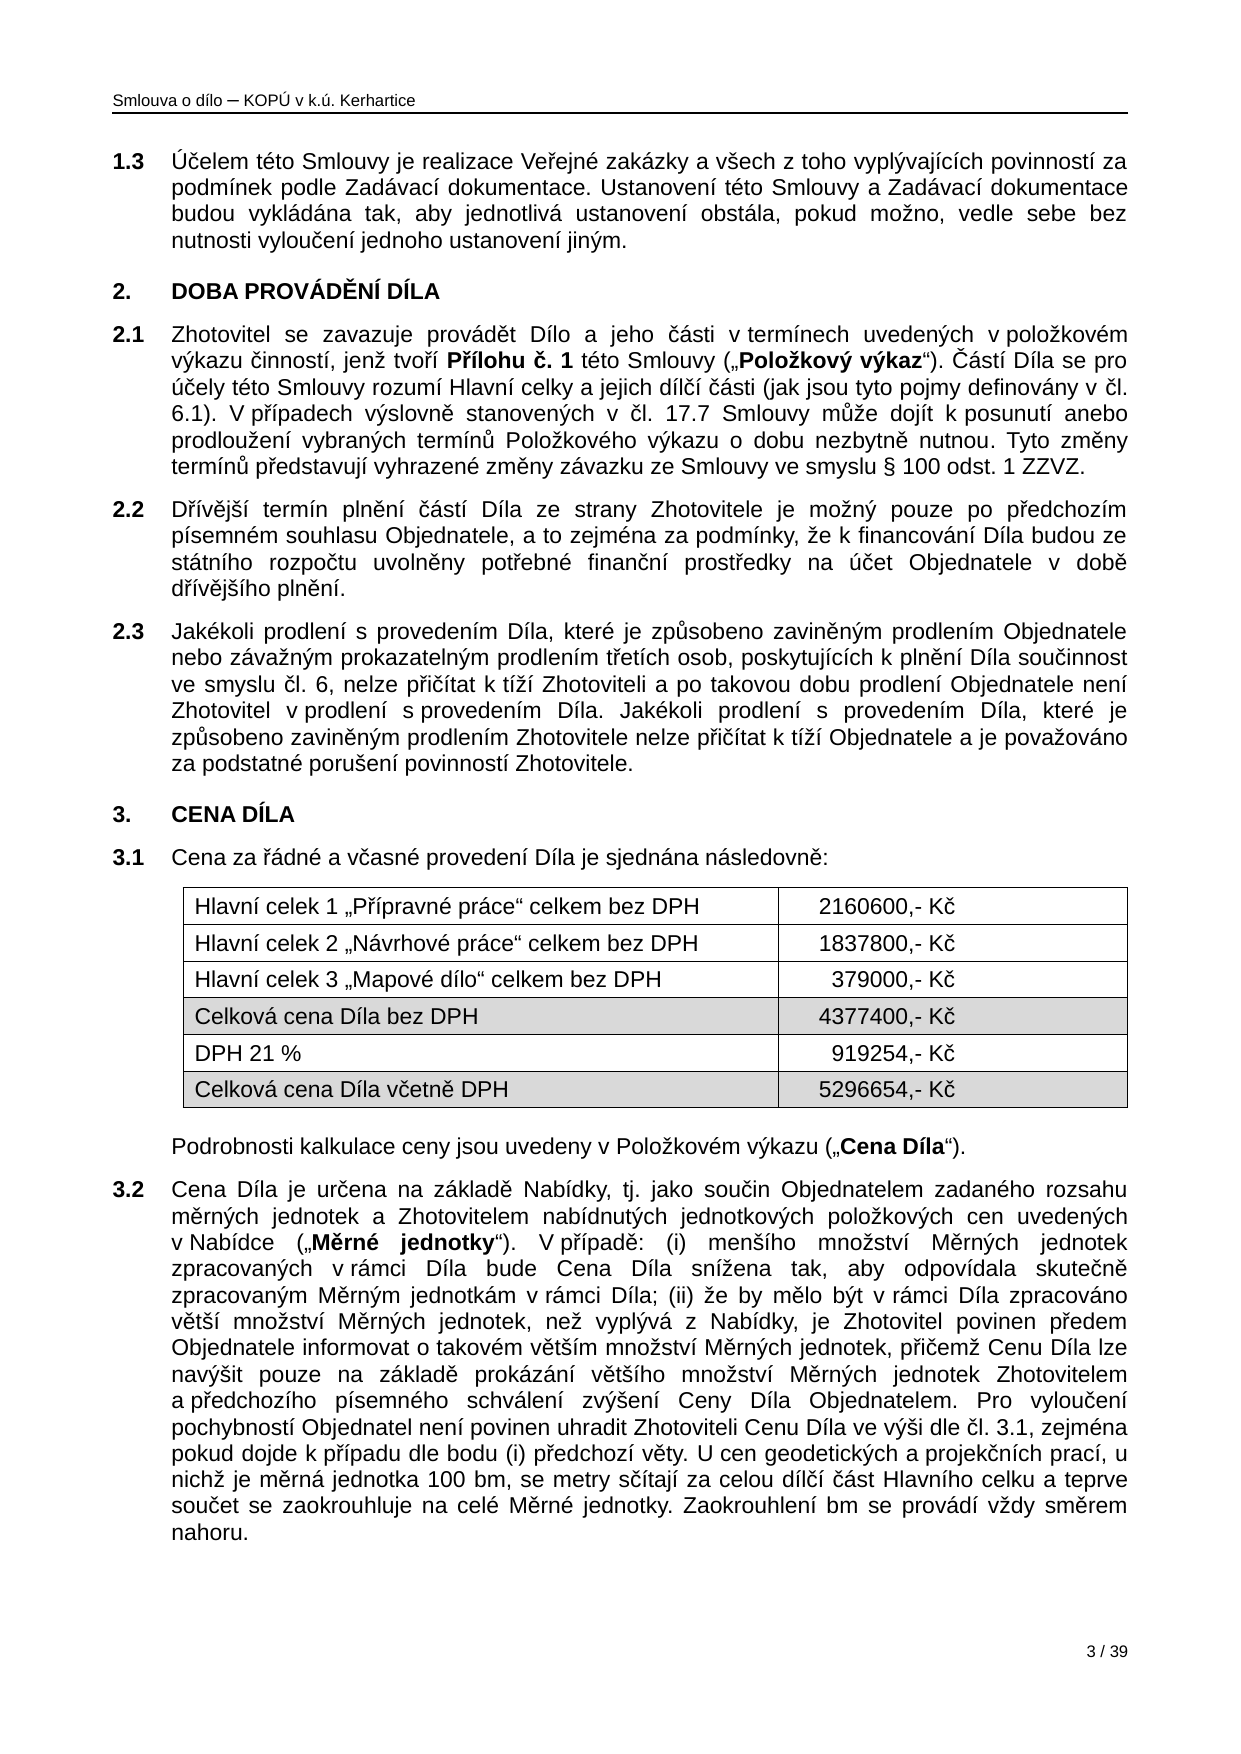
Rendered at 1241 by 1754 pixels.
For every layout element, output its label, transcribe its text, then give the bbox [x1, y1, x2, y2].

text Cena za řádné a včasné provedení Díla je sjednána následovně: [112, 844, 1128, 871]
text Dřívější termín plnění částí Díla ze strany Zhotovitele je možný pouze po předchozím písemném souhlasu Objednatele, a to zejména za podmínky, že k financování Díla budou ze státního rozpočtu uvolněny potřebné finanční prostředky na účet Objednatele v době dřívějšího plnění. [112, 496, 1128, 601]
text Účelem této Smlouvy je realizace Veřejné zakázky a všech z toho vyplývajících povinností za podmínek podle Zadávací dokumentace. Ustanovení této Smlouvy a Zadávací dokumentace budou vykládána tak, aby jednotlivá ustanovení obstála, pokud možno, vedle sebe bez nutnosti vyloučení jednoho ustanovení jiným. [112, 148, 1128, 253]
table_cell 379000,- Kč [779, 962, 1127, 997]
text Zhotovitel se zavazuje provádět Dílo a jeho části v termínech uvedených v položkovém výkazu činností, jenž tvoří Přílohu č. 1 této Smlouvy („Položkový výkaz“). Částí Díla se pro účely této Smlouvy rozumí Hlavní celky a jejich dílčí části (jak jsou tyto pojmy definovány v čl. 6.1). V případech výslovně stanovených v čl. 17.7 Smlouvy může dojít k posunutí anebo prodloužení vybraných termínů Položkového výkazu o dobu nezbytně nutnou. Tyto změny termínů představují vyhrazené změny závazku ze Smlouvy ve smyslu § 100 odst. 1 ZZVZ. [112, 321, 1128, 479]
text Cena Díla je určena na základě Nabídky, tj. jako součin Objednatelem zadaného rozsahu měrných jednotek a Zhotovitelem nabídnutých jednotkových položkových cen uvedených v Nabídce („Měrné jednotky“). V případě: (i) menšího množství Měrných jednotek zpracovaných v rámci Díla bude Cena Díla snížena tak, aby odpovídala skutečně zpracovaným Měrným jednotkám v rámci Díla; (ii) že by mělo být v rámci Díla zpracováno větší množství Měrných jednotek, než vyplývá z Nabídky, je Zhotovitel povinen předem Objednatele informovat o takovém větším množství Měrných jednotek, přičemž Cenu Díla lze navýšit pouze na základě prokázání většího množství Měrných jednotek Zhotovitelem a předchozího písemného schválení zvýšení Ceny Díla Objednatelem. Pro vyloučení pochybností Objednatel není povinen uhradit Zhotoviteli Cenu Díla ve výši dle čl. 3.1, zejména pokud dojde k případu dle bodu (i) předchozí věty. U cen geodetických a projekčních prací, u nichž je měrná jednotka 100 bm, se metry sčítají za celou dílčí část Hlavního celku a teprve součet se zaokrouhluje na celé Měrné jednotky. Zaokrouhlení bm se provádí vždy směrem nahoru. [112, 1176, 1128, 1545]
text Jakékoli prodlení s provedením Díla, které je způsobeno zaviněným prodlením Objednatele nebo závažným prokazatelným prodlením třetích osob, poskytujících k plnění Díla součinnost ve smyslu čl. 6, nelze přičítat k tíží Zhotoviteli a po takovou dobu prodlení Objednatele není Zhotovitel v prodlení s provedením Díla. Jakékoli prodlení s provedením Díla, které je způsobeno zaviněným prodlením Zhotovitele nelze přičítat k tíží Objednatele a je považováno za podstatné porušení povinností Zhotovitele. [112, 618, 1128, 776]
text Doba PROVÁDĚNÍ díla [112, 278, 1128, 304]
text Cena díla [112, 801, 1128, 827]
table_header 2160600,- Kč [779, 888, 1127, 924]
table_cell Hlavní celek 3 „Mapové dílo“ celkem bez DPH [184, 962, 778, 997]
table_cell Celková cena Díla včetně DPH [184, 1072, 778, 1107]
table_cell DPH 21 % [184, 1035, 778, 1071]
list Podrobnosti kalkulace ceny jsou uvedeny v Položkovém výkazu („Cena Díla“). [171, 1133, 1128, 1159]
table_header Hlavní celek 1 „Přípravné práce“ celkem bez DPH [184, 888, 778, 924]
table_cell 1837800,- Kč [779, 925, 1127, 961]
table_cell 919254,- Kč [779, 1035, 1127, 1071]
table_cell 5296654,- Kč [779, 1072, 1127, 1107]
table_cell 4377400,- Kč [779, 998, 1127, 1034]
table_cell Hlavní celek 2 „Návrhové práce“ celkem bez DPH [184, 925, 778, 961]
table_cell Celková cena Díla bez DPH [184, 998, 778, 1034]
